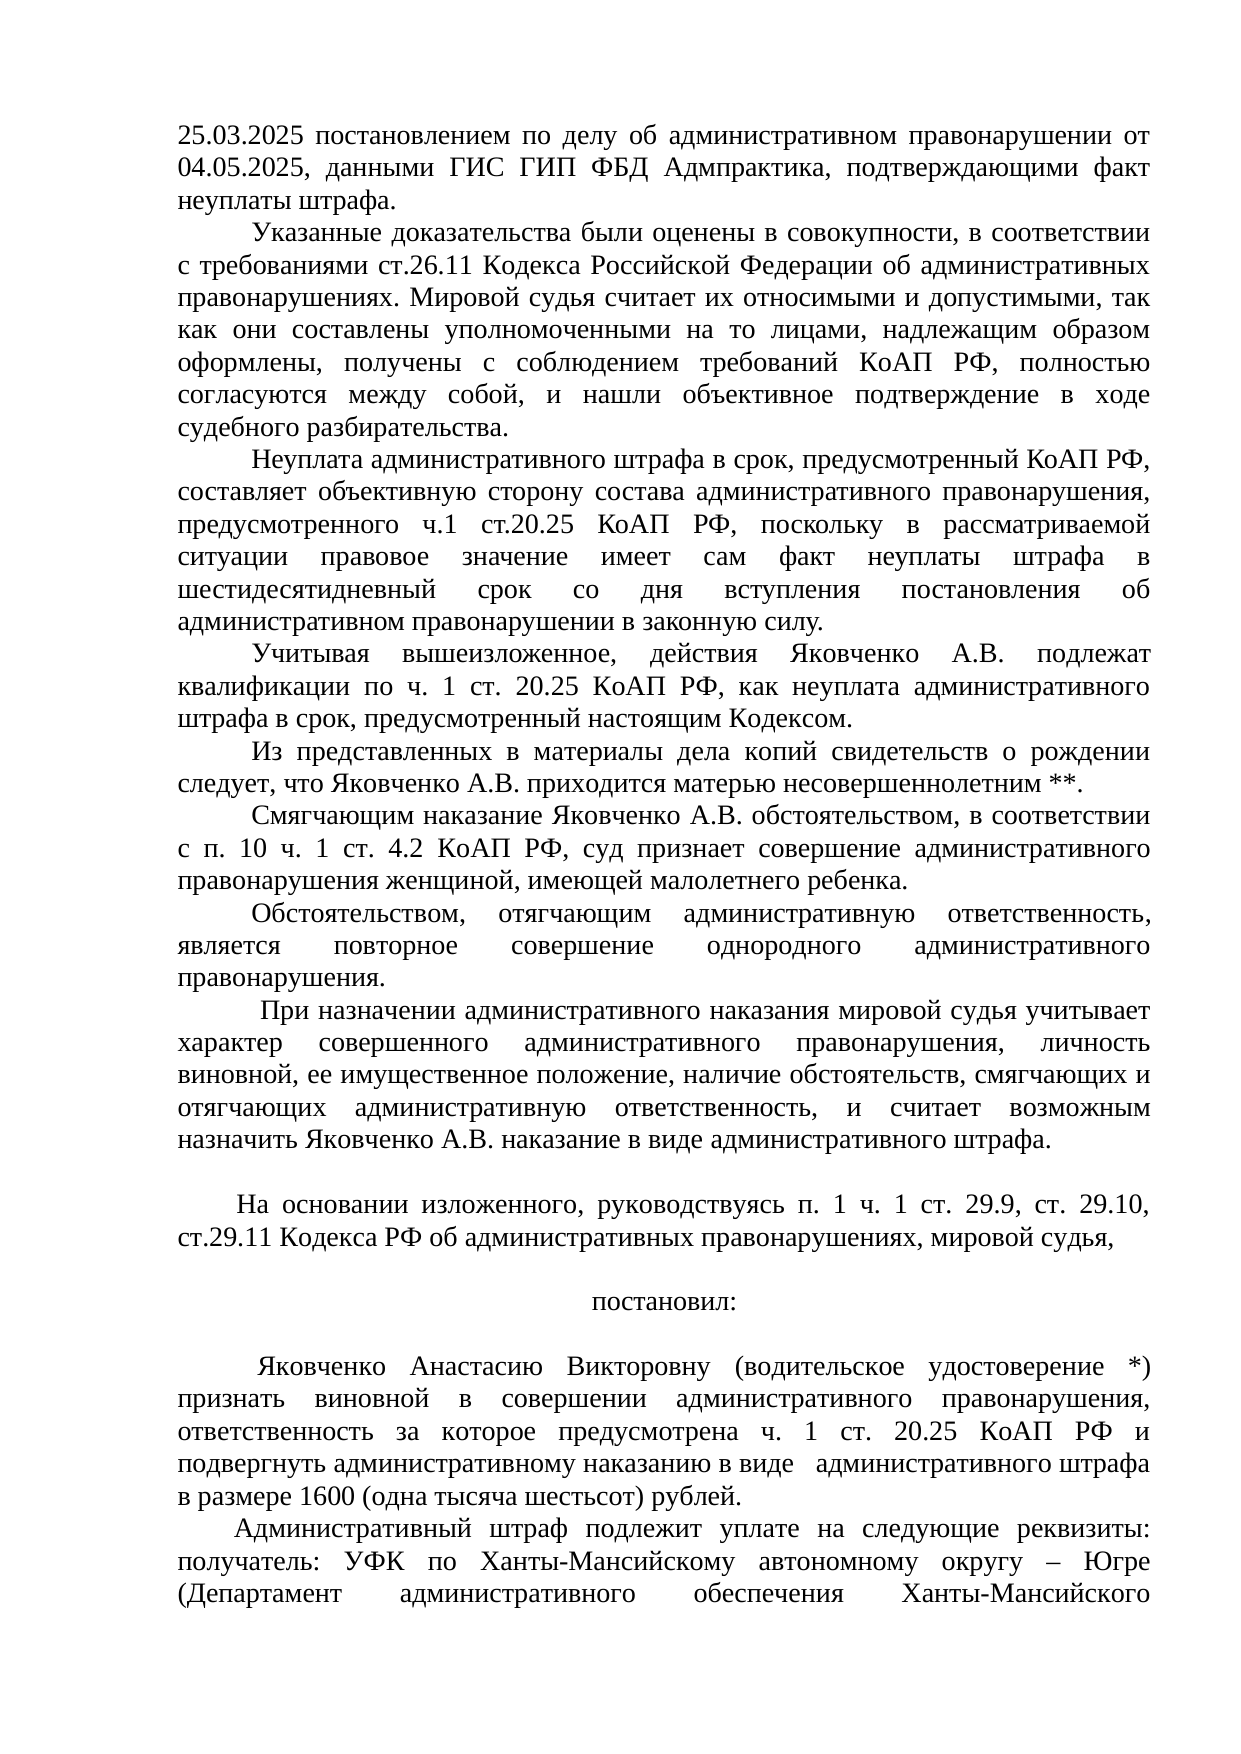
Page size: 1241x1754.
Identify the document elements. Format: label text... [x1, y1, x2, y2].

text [177, 1511, 1152, 1608]
text Неуплата административного штрафа в срок, предусмотренный КоАП РФ, составляет объективную сторону состава административного правонарушения, предусмотренного ч.1 ст.20.25 КоАП РФ, поскольку в рассматриваемой ситуации правовое значение имеет сам факт неуплаты штрафа в шестидесятидневный срок со дня вступления постановления об административном правонарушении в законную силу. [177, 442, 1152, 636]
text На основании изложенного, руководствуясь п. 1 ч. 1 ст. 29.9, ст. 29.10, ст.29.11 Кодекса РФ об административных правонарушениях, мировой судья, [177, 1187, 1152, 1252]
text Учитывая вышеизложенное, действия Яковченко А.В. подлежат квалификации по ч. 1 ст. 20.25 КоАП РФ, как неуплата административного штрафа в срок, предусмотренный настоящим Кодексом. [177, 636, 1152, 734]
text При назначении административного наказания мировой судья учитывает характер совершенного административного правонарушения, личность виновной, ее имущественное положение, наличие обстоятельств, смягчающих и отягчающих административную ответственность, и считает возможным назначить Яковченко А.В. наказание в виде административного штрафа. [177, 993, 1152, 1155]
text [177, 118, 1152, 215]
text Указанные доказательства были оценены в совокупности, в соответствии с требованиями ст.26.11 Кодекса Российской Федерации об административных правонарушениях. Мировой судья считает их относимыми и допустимыми, так как они составлены уполномоченными на то лицами, надлежащим образом оформлены, получены с соблюдением требований КоАП РФ, полностью согласуются между собой, и нашли объективное подтверждение в ходе судебного разбирательства. [177, 215, 1152, 442]
text постановил: [177, 1284, 1152, 1317]
text Из представленных в материалы дела копий свидетельств о рождении следует, что Яковченко А.В. приходится матерью несовершеннолетним **. [177, 734, 1152, 798]
text Смягчающим наказание Яковченко А.В. обстоятельством, в соответствии с п. 10 ч. 1 ст. 4.2 КоАП РФ, суд признает совершение административного правонарушения женщиной, имеющей малолетнего ребенка. [177, 798, 1152, 896]
text Обстоятельством, отягчающим административную ответственность, является повторное совершение однородного административного правонарушения. [177, 896, 1152, 993]
text Яковченко Анастасию Викторовну (водительское удостоверение *) признать виновной в совершении административного правонарушения, ответственность за которое предусмотрена ч. 1 ст. 20.25 КоАП РФ и подвергнуть административному наказанию в виде административного штрафа в размере 1600 (одна тысяча шестьсот) рублей. [177, 1349, 1152, 1511]
